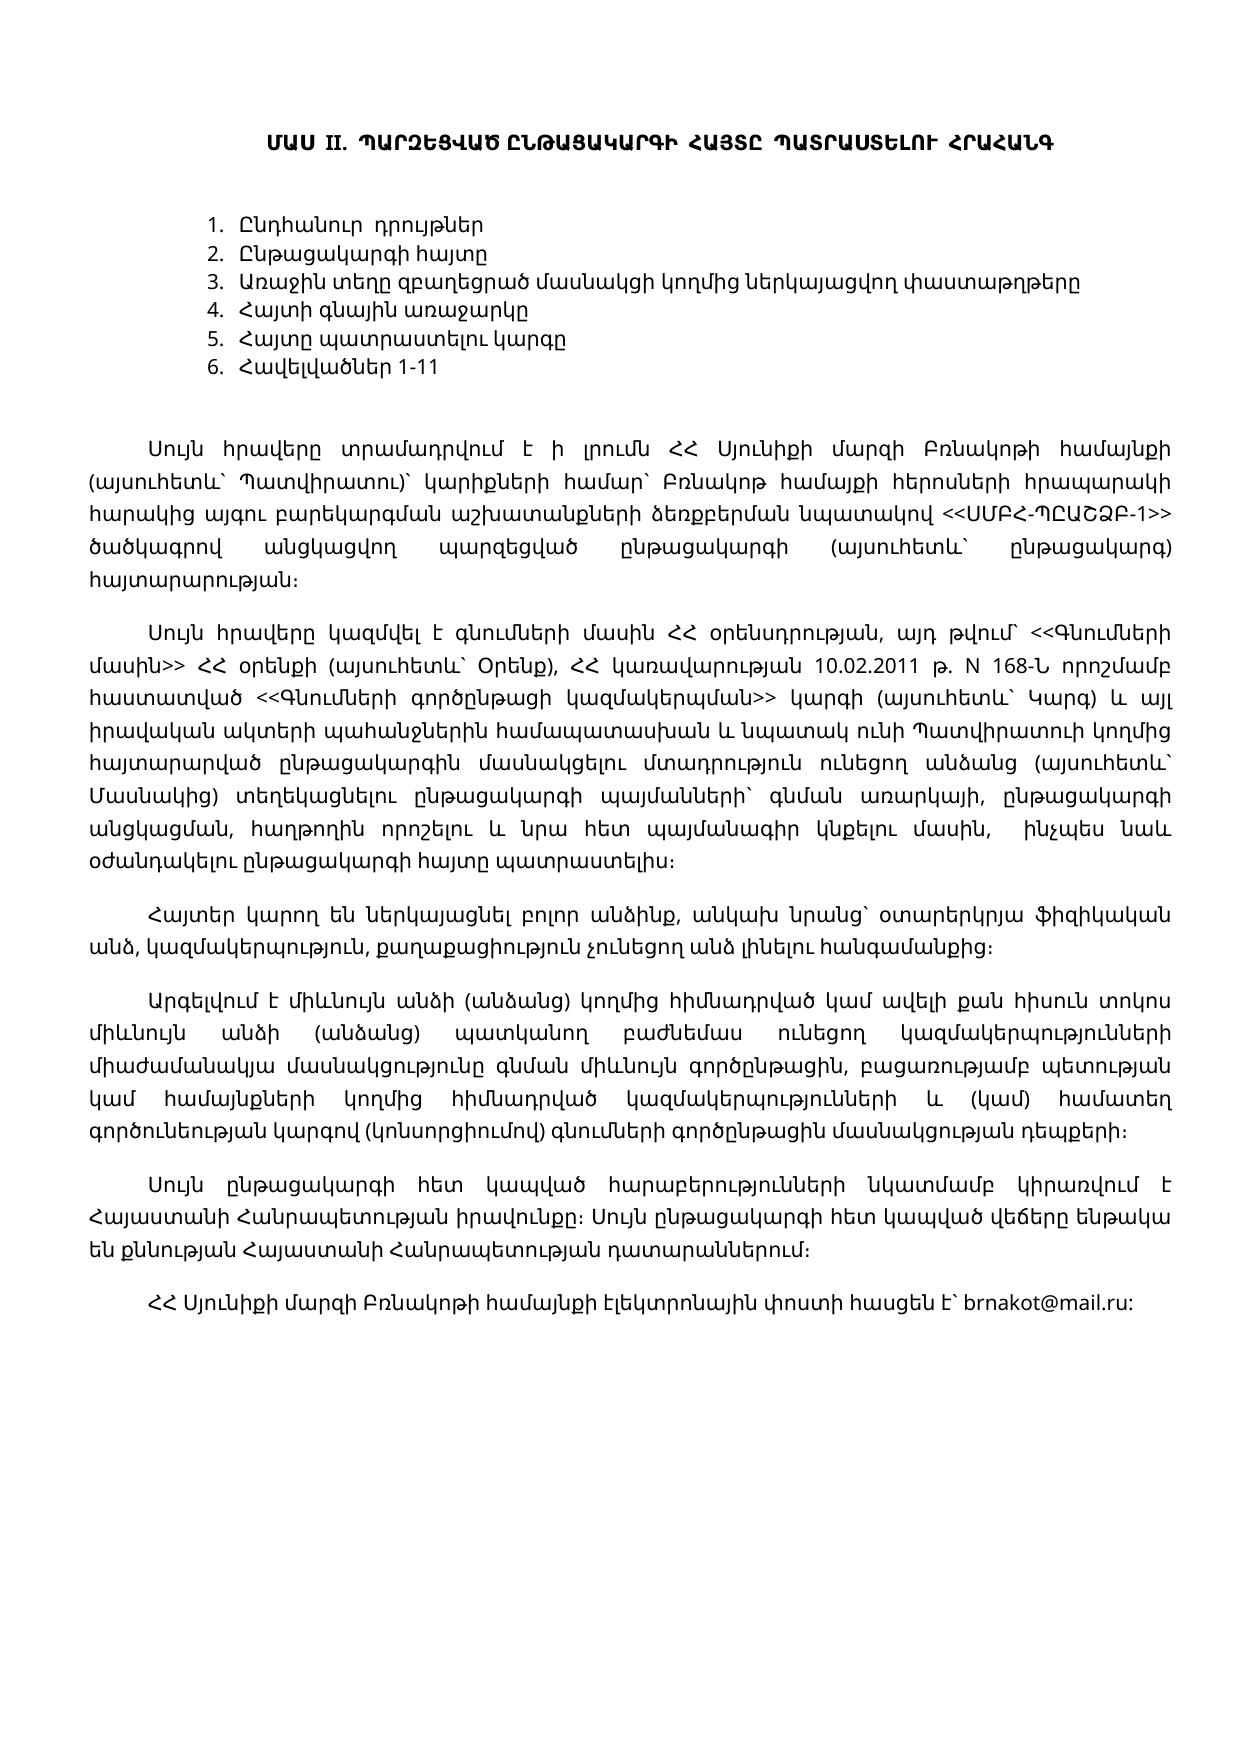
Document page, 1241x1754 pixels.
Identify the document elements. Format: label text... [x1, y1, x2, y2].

text 5. Հայտը պատրաստելու կարգը [89, 324, 1172, 352]
text Սույն ընթացակարգի հետ կապված հարաբերությունների նկատմամբ կիրառվում է Հայաստանի Հանրապետության իրավունքը։ Սույն ընթացակարգի հետ կապված վեճերը ենթակա են քննության Հայաստանի Հանրապետության դատարաններում։ [89, 1170, 1172, 1263]
text ՀՀ Սյունիքի մարզի Բռնակոթի համայնքի էլեկտրոնային փոստի հասցեն է` brnakot@mail.ru: [89, 1288, 1172, 1317]
text Սույն հրավերը կազմվել է գնումների մասին ՀՀ օրենսդրության, այդ թվում` <<Գնումների մասին>> ՀՀ օրենքի (այսուհետև` Օրենք), ՀՀ կառավարության 10.02.2011 թ. N 168-Ն որոշմամբ հաստատված <<Գնումների գործընթացի կազմակերպման>> կարգի (այսուհետև` Կարգ) և այլ իրավական ակտերի պահանջներին համապատասխան և նպատակ ունի Պատվիրատուի կողմից հայտարարված ընթացակարգին մասնակցելու մտադրություն ունեցող անձանց (այսուհետև` Մասնակից) տեղեկացնելու ընթացակարգի պայմանների` գնման առարկայի, ընթացակարգի անցկացման, հաղթողին որոշելու և նրա հետ պայմանագիր կնքելու մասին, ինչպես նաև օժանդակելու ընթացակարգի հայտը պատրաստելիս։ [89, 618, 1172, 875]
text 2. Ընթացակարգի հայտը [89, 239, 1172, 267]
text 6. Հավելվածներ 1-11 [89, 352, 1172, 381]
text ՄԱՍ II. ՊԱՐԶԵՑՎԱԾ ԸՆԹԱՑԱԿԱՐԳԻ ՀԱՅՏԸ ՊԱՏՐԱՍՏԵԼՈՒ ՀՐԱՀԱՆԳ [89, 128, 1172, 157]
text 3. Առաջին տեղը զբաղեցրած մասնակցի կողմից ներկայացվող փաստաթղթերը [89, 267, 1172, 296]
text 1. Ընդհանուր դրույթներ [89, 210, 1172, 239]
text 4. Հայտի գնային առաջարկը [89, 296, 1172, 324]
text Սույն հրավերը տրամադրվում է ի լրումն ՀՀ Սյունիքի մարզի Բռնակոթի համայնքի (այսուհետև` Պատվիրատու)` կարիքների համար` Բռնակոթ համայքի հերոսների հրապարակի հարակից այգու բարեկարգման աշխատանքների ձեռքբերման նպատակով <<ՍՄԲՀ-ՊԸԱՇՁԲ-1>> ծածկագրով անցկացվող պարզեցված ընթացակարգի (այսուհետև` ընթացակարգ) հայտարարության։ [89, 434, 1172, 593]
text Հայտեր կարող են ներկայացնել բոլոր անձինք, անկախ նրանց` օտարերկրյա ֆիզիկական անձ, կազմակերպություն, քաղաքացիություն չունեցող անձ լինելու հանգամանքից։ [89, 900, 1172, 961]
text Արգելվում է միևնույն անձի (անձանց) կողմից հիմնադրված կամ ավելի քան հիսուն տոկոս միևնույն անձի (անձանց) պատկանող բաժնեմաս ունեցող կազմակերպությունների միաժամանակյա մասնակցությունը գնման միևնույն գործընթացին, բացառությամբ պետության կամ համայնքների կողմից հիմնադրված կազմակերպությունների և (կամ) համատեղ գործունեության կարգով (կոնսորցիումով) գնումների գործընթացին մասնակցության դեպքերի։ [89, 986, 1172, 1145]
